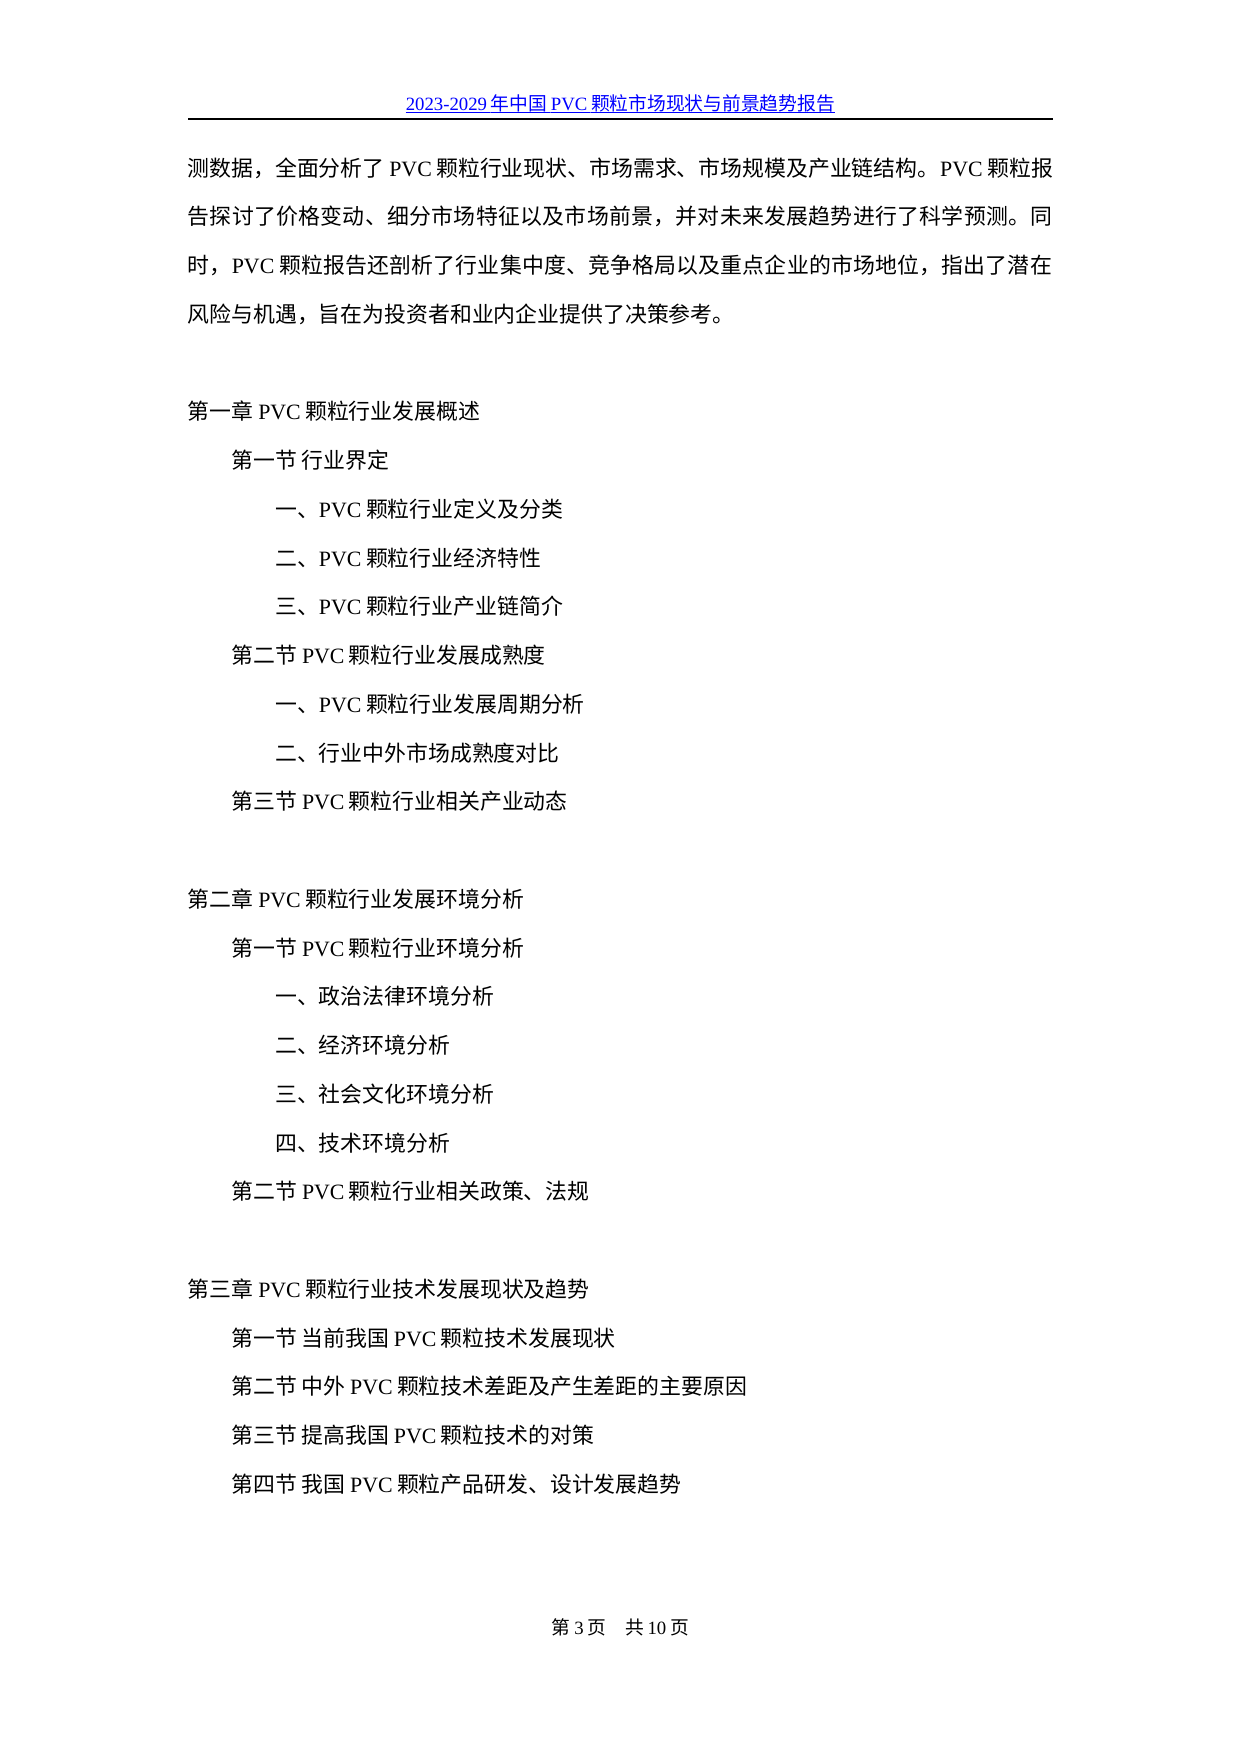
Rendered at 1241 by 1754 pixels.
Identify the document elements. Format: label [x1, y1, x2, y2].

text [187, 150, 1053, 1499]
